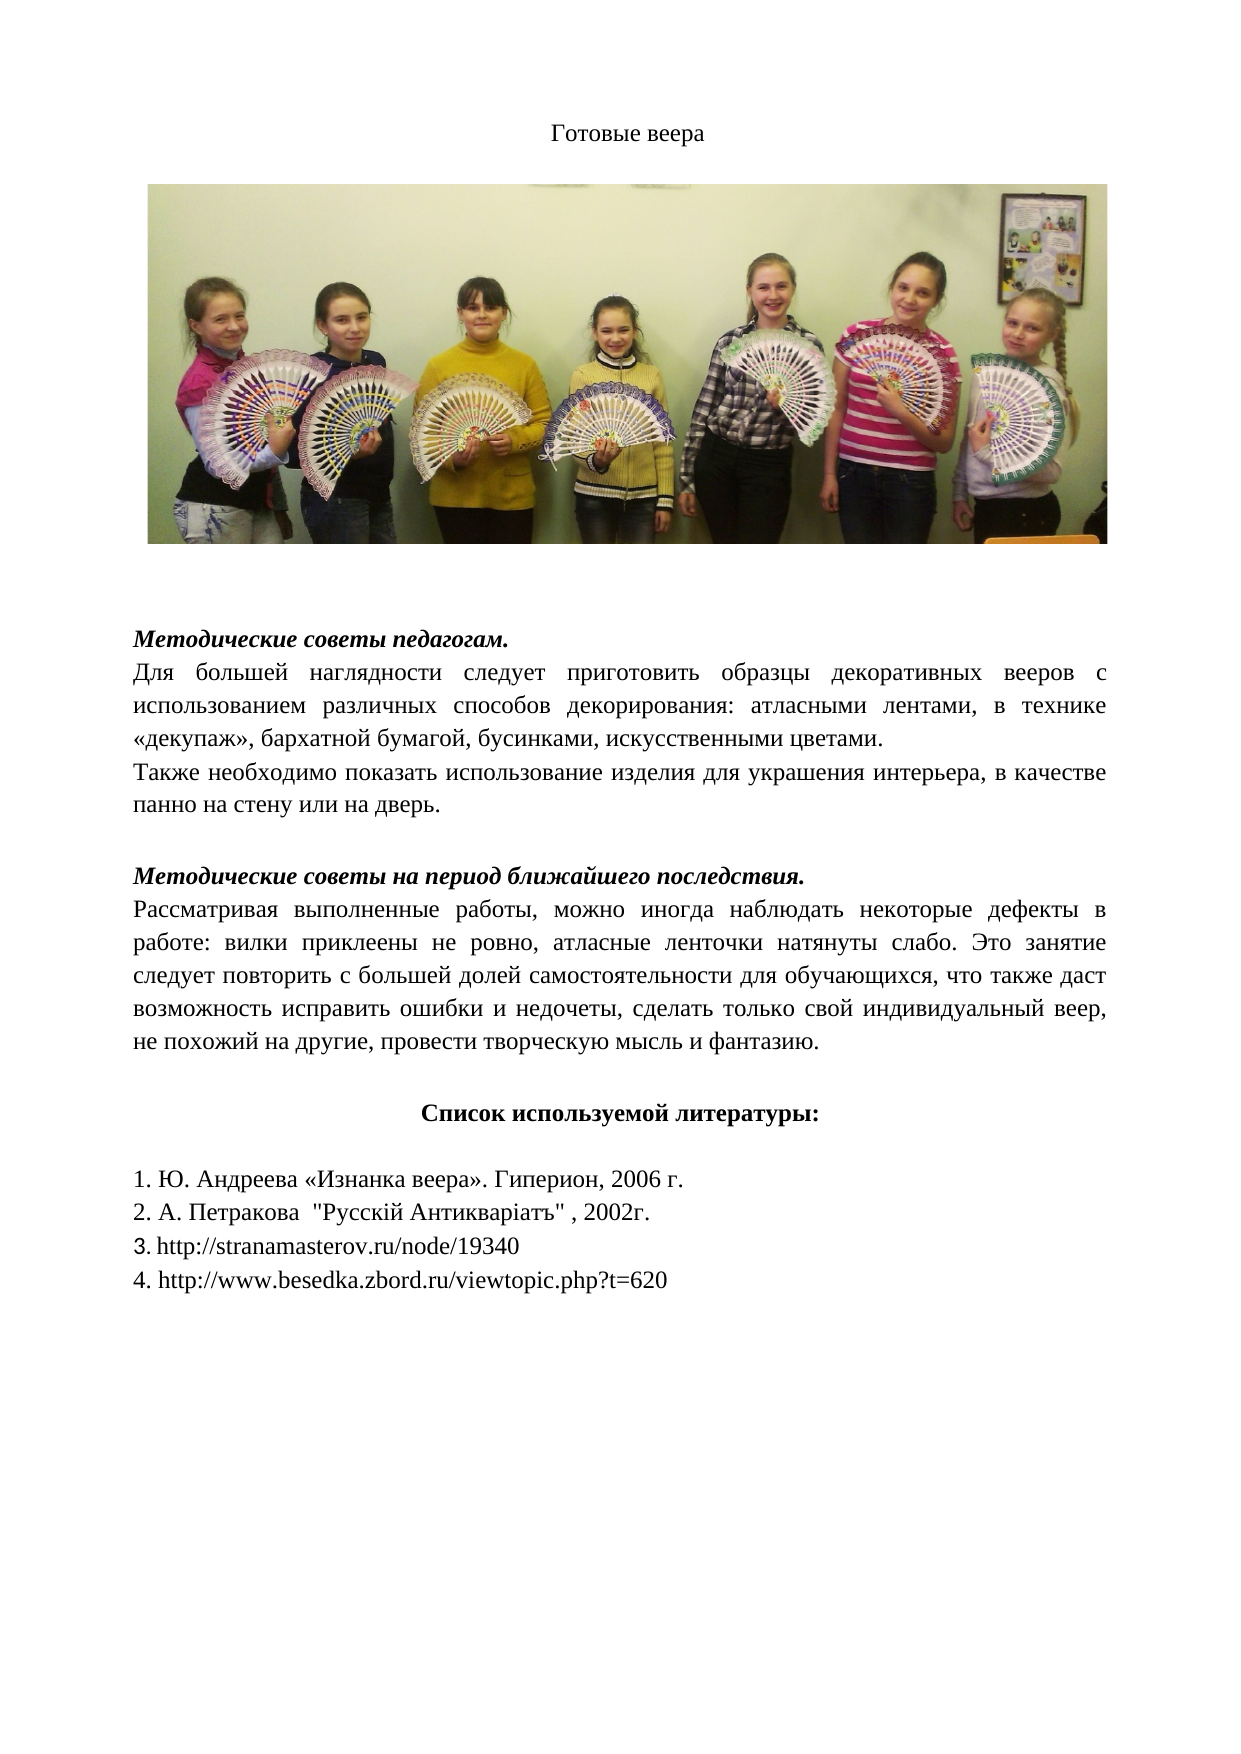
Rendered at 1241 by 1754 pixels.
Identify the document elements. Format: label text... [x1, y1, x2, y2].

text Список используемой литературы: [133, 1098, 1107, 1127]
subtitle 2. А. Петракова "Русскiй Антикварiатъ" , 2002г. [133, 1197, 1137, 1226]
text Для большей наглядности следует приготовить образцы декоративных вееров с использованием различных способов декорирования: атласными лентами, в технике «декупаж», бархатной бумагой, бусинками, искусственными цветами. [133, 657, 1107, 752]
text Рассматривая выполненные работы, можно иногда наблюдать некоторые дефекты в работе: вилки приклеены не ровно, атласные ленточки натянуты слабо. Это занятие следует повторить с большей долей самостоятельности для обучающихся, что также даст возможность исправить ошибки и недочеты, сделать только свой индивидуальный веер, не похожий на другие, провести творческую мысль и фантазию. [133, 894, 1107, 1055]
picture [147, 184, 1108, 544]
text 3. http://stranamasterov.ru/node/19340 [133, 1230, 1137, 1260]
list Готовые веера [148, 118, 1107, 147]
text Методические советы на период ближайшего последствия. [133, 861, 1107, 890]
text Также необходимо показать использование изделия для украшения интерьера, в качестве панно на стену или на дверь. [133, 757, 1107, 818]
text Методические советы педагогам. [133, 624, 1107, 653]
text 4. http://www.besedka.zbord.ru/viewtopic.php?t=620 [133, 1265, 1137, 1294]
subtitle 1. Ю. Андреева «Изнанка веера». Гиперион, 2006 г. [133, 1164, 1137, 1193]
